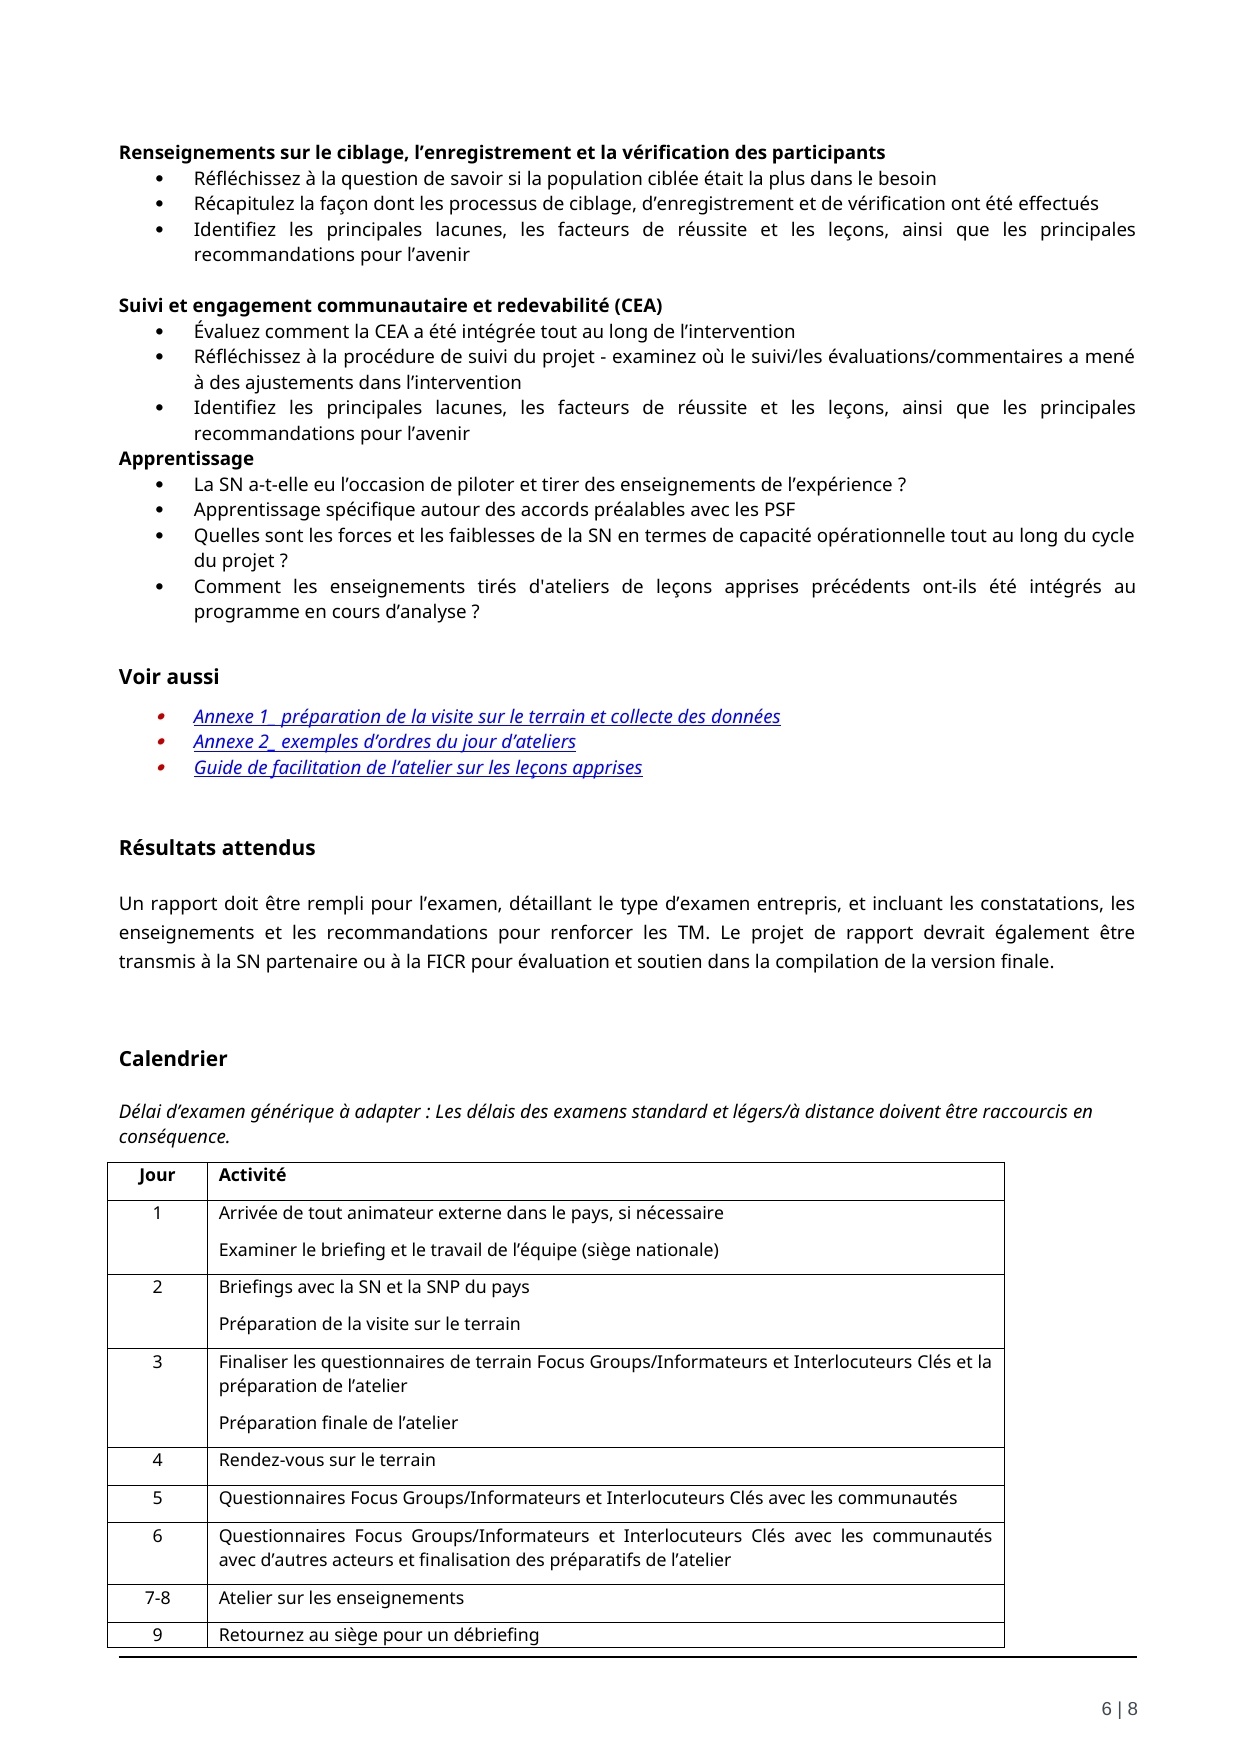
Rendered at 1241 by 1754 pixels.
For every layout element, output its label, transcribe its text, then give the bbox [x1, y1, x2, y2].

list Identifiez les principales lacunes, les facteurs de réussite et les leçons, ainsi que les principales recommandations pour l’avenir [156, 216, 1137, 267]
table_cell 4 [108, 1448, 207, 1484]
table_cell 1 [108, 1201, 207, 1274]
table_cell Atelier sur les enseignements [208, 1585, 1004, 1622]
list Comment les enseignements tirés d'ateliers de leçons apprises précédents ont-ils été intégrés au programme en cours d’analyse ? [156, 573, 1137, 624]
list Réfléchissez à la question de savoir si la population ciblée était la plus dans le besoin [156, 165, 1137, 190]
text Suivi et engagement communautaire et redevabilité (CEA) [119, 292, 1137, 318]
table_cell Questionnaires Focus Groups/Informateurs et Interlocuteurs Clés avec les communautés [208, 1486, 1004, 1522]
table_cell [208, 1623, 1004, 1647]
text Résultats attendus [119, 833, 1137, 862]
list Identifiez les principales lacunes, les facteurs de réussite et les leçons, ainsi que les principales recommandations pour l’avenir [156, 394, 1137, 446]
list La SN a-t-elle eu l’occasion de piloter et tirer des enseignements de l’expérience ? [156, 471, 1137, 497]
subtitle Voir aussi [119, 662, 1137, 691]
table_cell 7-8 [108, 1585, 207, 1622]
list Évaluez comment la CEA a été intégrée tout au long de l’intervention [156, 318, 1137, 343]
list Annexe 1_ préparation de la visite sur le terrain et collecte des données [156, 703, 1137, 729]
table_cell Rendez-vous sur le terrain [208, 1448, 1004, 1484]
table_header Activité [208, 1163, 1004, 1199]
table_cell Finaliser les questionnaires de terrain Focus Groups/Informateurs et Interlocuteurs Clés et la préparation de l’atelier Préparation finale de l’atelier [208, 1349, 1004, 1447]
table_cell 5 [108, 1486, 207, 1522]
table_cell Questionnaires Focus Groups/Informateurs et Interlocuteurs Clés avec les communautés avec d’autres acteurs et finalisation des préparatifs de l’atelier [208, 1523, 1004, 1584]
table_cell Arrivée de tout animateur externe dans le pays, si nécessaire Examiner le briefing et le travail de l’équipe (siège nationale) [208, 1201, 1004, 1274]
text Calendrier [119, 1044, 1137, 1073]
list Guide de facilitation de l’atelier sur les leçons apprises [156, 754, 1137, 780]
list Récapitulez la façon dont les processus de ciblage, d’enregistrement et de vérification ont été effectués [156, 190, 1137, 216]
text Délai d’examen générique à adapter : Les délais des examens standard et légers/à distance doivent être raccourcis en conséquence. [119, 1098, 1137, 1149]
table_cell Briefings avec la SN et la SNP du pays Préparation de la visite sur le terrain [208, 1275, 1004, 1348]
text Un rapport doit être rempli pour l’examen, détaillant le type d’examen entrepris, et incluant les constatations, les enseignements et les recommandations pour renforcer les TM. Le projet de rapport devrait également être transmis à la SN partenaire ou à la FICR pour évaluation et soutien dans la compilation de la version finale. [119, 890, 1137, 974]
table_cell 2 [108, 1275, 207, 1348]
table_header Jour [108, 1163, 207, 1199]
list Annexe 2_ exemples d’ordres du jour d’ateliers [156, 729, 1137, 754]
list Apprentissage spécifique autour des accords préalables avec les PSF [156, 497, 1137, 522]
table_cell 6 [108, 1523, 207, 1584]
table_cell 9 [108, 1623, 207, 1647]
list Réfléchissez à la procédure de suivi du projet - examinez où le suivi/les évaluations/commentaires a mené à des ajustements dans l’intervention [156, 343, 1137, 394]
text Renseignements sur le ciblage, l’enregistrement et la vérification des participants [119, 139, 1137, 165]
text Apprentissage [119, 446, 1137, 471]
table_cell 3 [108, 1349, 207, 1447]
list Quelles sont les forces et les faiblesses de la SN en termes de capacité opérationnelle tout au long du cycle du projet ? [156, 522, 1137, 573]
